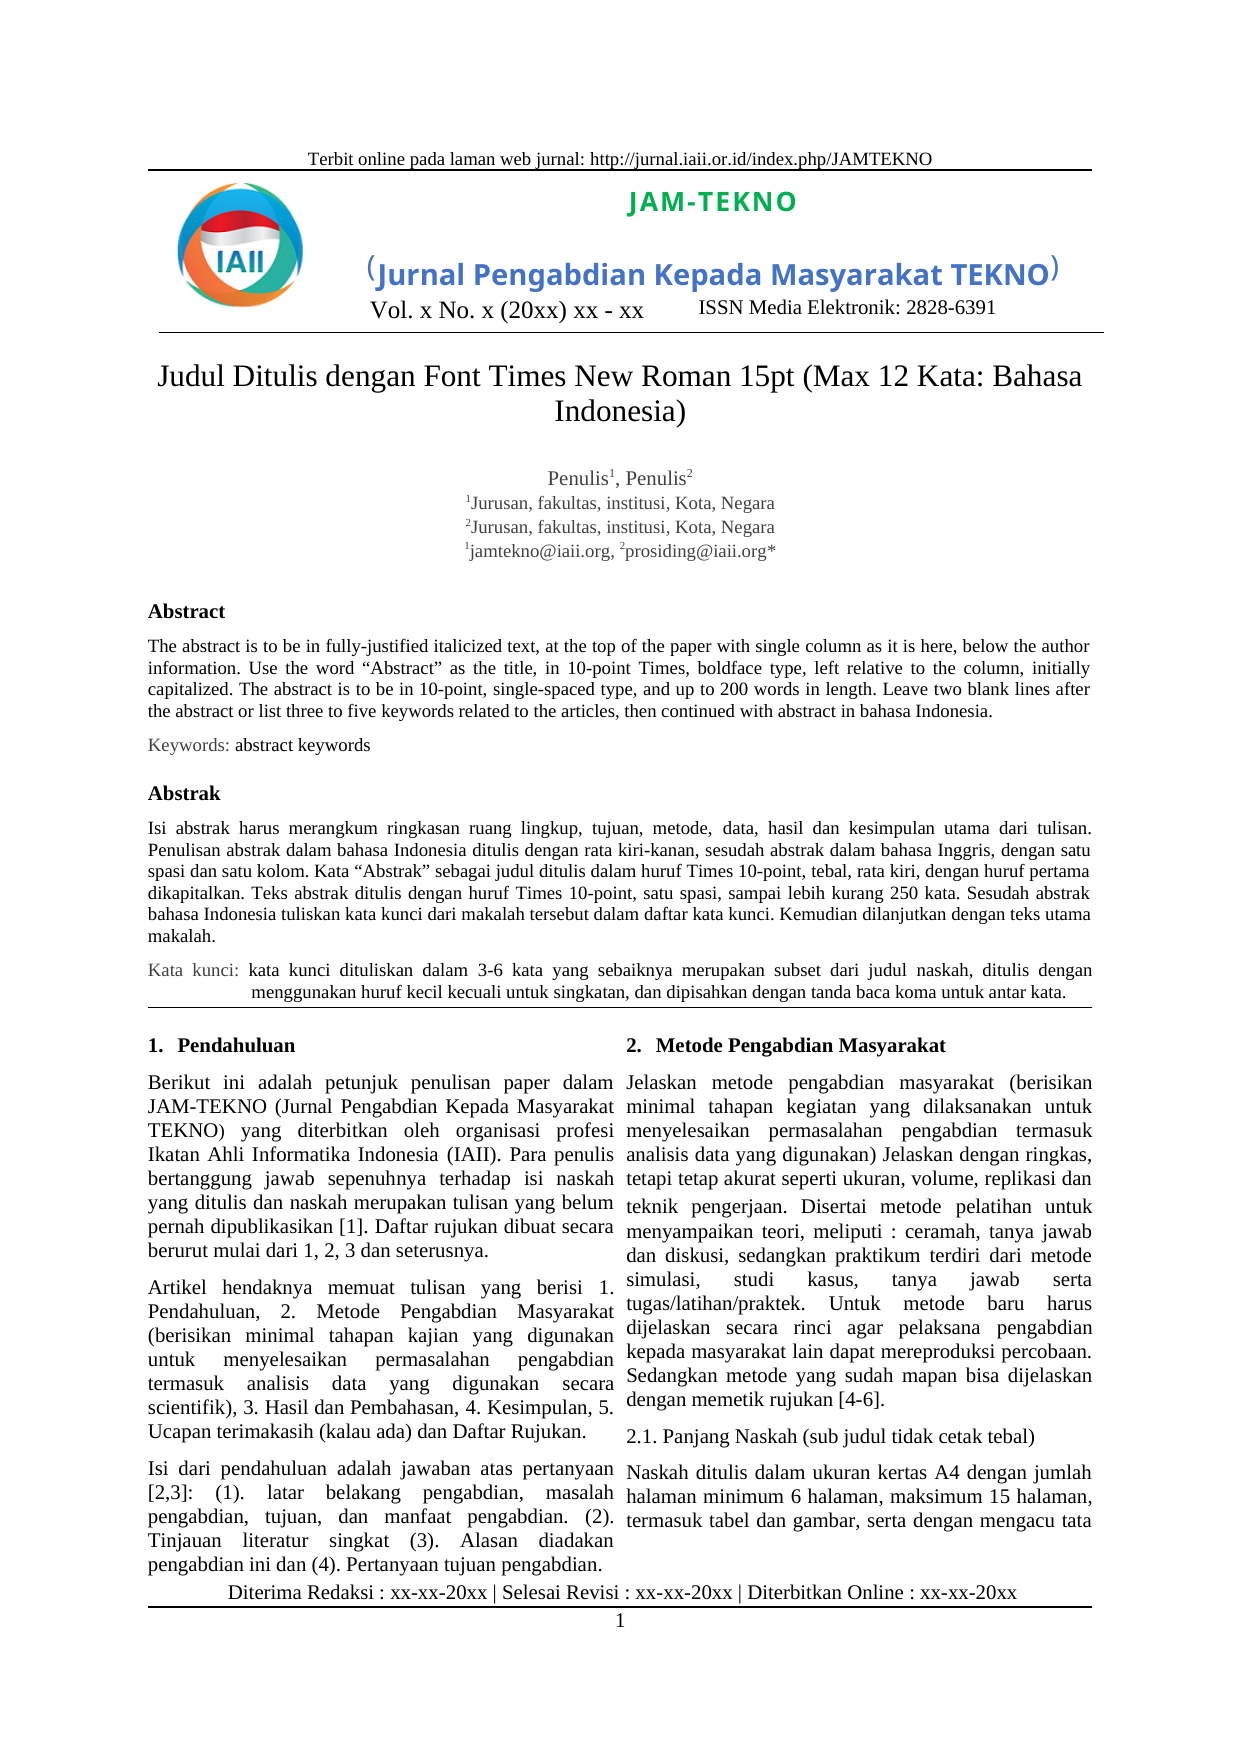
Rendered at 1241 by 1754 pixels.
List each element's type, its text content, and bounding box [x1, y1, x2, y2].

text Isi dari pendahuluan adalah jawaban atas pertanyaan [2,3]: (1). latar belakang pengabdian, masalah pengabdian, tujuan, dan manfaat pengabdian. (2). Tinjauan literatur singkat (3). Alasan diadakan pengabdian ini dan (4). Pertanyaan tujuan pengabdian. [148, 1504, 614, 1576]
text The abstract is to be in fully-justified italicized text, at the top of the paper with single column as it is here, below the author information. Use the word “Abstract” as the title, in 10-point Times, boldface type, left relative to the column, initially capitalized. The abstract is to be in 10-point, single-spaced type, and up to 200 words in length. Leave two blank lines after the abstract or list three to five keywords related to the articles, then continued with abstract in bahasa Indonesia. [148, 635, 1092, 721]
subtitle Judul Ditulis dengan Font Times New Roman 15pt (Max 12 Kata: Bahasa Indonesia) [148, 357, 1092, 429]
list Jelaskan metode pengabdian masyarakat (berisikan minimal tahapan kegiatan yang dilaksanakan untuk menyelesaikan permasalahan pengabdian termasuk analisis data yang digunakan) Jelaskan dengan ringkas, tetapi tetap akurat seperti ukuran, volume, replikasi dan teknik pengerjaan. Disertai metode pelatihan untuk menyampaikan teori, meliputi : ceramah, tanya jawab dan diskusi, sedangkan praktikum terdiri dari metode simulasi, studi kasus, tanya jawab serta tugas/latihan/praktek. Untuk metode baru harus dijelaskan secara rinci agar pelaksana pengabdian kepada masyarakat lain dapat mereproduksi percobaan. Sedangkan metode yang sudah mapan bisa dijelaskan dengan memetik rujukan [4-6]. [626, 1142, 1092, 1411]
subtitle 2.1. Panjang Naskah (sub judul tidak cetak tebal) [626, 1424, 1092, 1448]
subtitle Abstract [148, 599, 1092, 623]
picture [177, 183, 304, 308]
table_cell Vol. x No. x (20xx) xx - xx [321, 294, 661, 332]
subtitle Penulis1, Penulis2 [148, 466, 1092, 490]
subtitle 1Jurusan, fakultas, institusi, Kota, Negara [148, 492, 1092, 514]
subtitle 1jamtekno@iaii.org, 2prosiding@iaii.org* [148, 539, 1092, 561]
text Keywords: abstract keywords [148, 734, 1092, 756]
text Kata kunci: kata kunci dituliskan dalam 3-6 kata yang sebaiknya merupakan subset dari judul naskah, ditulis dengan menggunakan huruf kecil kecuali untuk singkatan, dan dipisahkan dengan tanda baca koma untuk antar kata. [148, 959, 1092, 1002]
text Artikel hendaknya memuat tulisan yang berisi 1. Pendahuluan, 2. Metode Pengabdian Masyarakat (berisikan minimal tahapan kajian yang digunakan untuk menyelesaikan permasalahan pengabdian termasuk analisis data yang digunakan secara scientifik), 3. Hasil dan Pembahasan, 4. Kesimpulan, 5. Ucapan terimakasih (kalau ada) dan Daftar Rujukan. [148, 1371, 614, 1443]
text Artikel hendaknya memuat tulisan yang berisi 1. Pendahuluan, 2. Metode Pengabdian Masyarakat (berisikan minimal tahapan kajian yang digunakan untuk menyelesaikan permasalahan pengabdian termasuk analisis data yang digunakan secara scientifik), 3. Hasil dan Pembahasan, 4. Kesimpulan, 5. Ucapan terimakasih (kalau ada) dan Daftar Rujukan. [148, 1275, 614, 1347]
subtitle 2Jurusan, fakultas, institusi, Kota, Negara [148, 516, 1092, 537]
text Terbit online pada laman web jurnal: http://jurnal.iaii.or.id/index.php/JAMTEKNO [148, 148, 1092, 169]
subtitle Abstrak [148, 781, 1092, 804]
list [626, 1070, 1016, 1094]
table_header [159, 171, 321, 332]
table_cell ISSN Media Elektronik: 2828-6391 [661, 294, 1104, 332]
text Isi abstrak harus merangkum ringkasan ruang lingkup, tujuan, metode, data, hasil dan kesimpulan utama dari tulisan. Penulisan abstrak dalam bahasa Indonesia ditulis dengan rata kiri-kanan, sesudah abstrak dalam bahasa Inggris, dengan satu spasi dan satu kolom. Kata “Abstrak” sebagai judul ditulis dalam huruf Times 10-point, tebal, rata kiri, dengan huruf pertama dikapitalkan. Teks abstrak ditulis dengan huruf Times 10-point, satu spasi, sampai lebih kurang 250 kata. Sesudah abstrak bahasa Indonesia tuliskan kata kunci dari makalah tersebut dalam daftar kata kunci. Kemudian dilanjutkan dengan teks utama makalah. [148, 817, 1092, 946]
subtitle Pendahuluan [148, 1033, 614, 1057]
text Berikut ini adalah petunjuk penulisan paper dalam JAM-TEKNO (Jurnal Pengabdian Kepada Masyarakat TEKNO) yang diterbitkan oleh organisasi profesi Ikatan Ahli Informatika Indonesia (IAII). Para penulis bertanggung jawab sepenuhnya terhadap isi naskah yang ditulis dan naskah merupakan tulisan yang belum pernah dipublikasikan [1]. Daftar rujukan dibuat secara berurut mulai dari 1, 2, 3 dan seterusnya. [148, 1070, 614, 1262]
subtitle Metode Pengabdian Masyarakat [626, 1033, 1092, 1057]
text Isi dari pendahuluan adalah jawaban atas pertanyaan [2,3]: (1). latar belakang pengabdian, masalah pengabdian, tujuan, dan manfaat pengabdian. (2). Tinjauan literatur singkat (3). Alasan diadakan pengabdian ini dan (4). Pertanyaan tujuan pengabdian. [148, 1456, 614, 1504]
table_header JAM-TEKNO (Jurnal Pengabdian Kepada Masyarakat TEKNO) [321, 171, 1104, 294]
